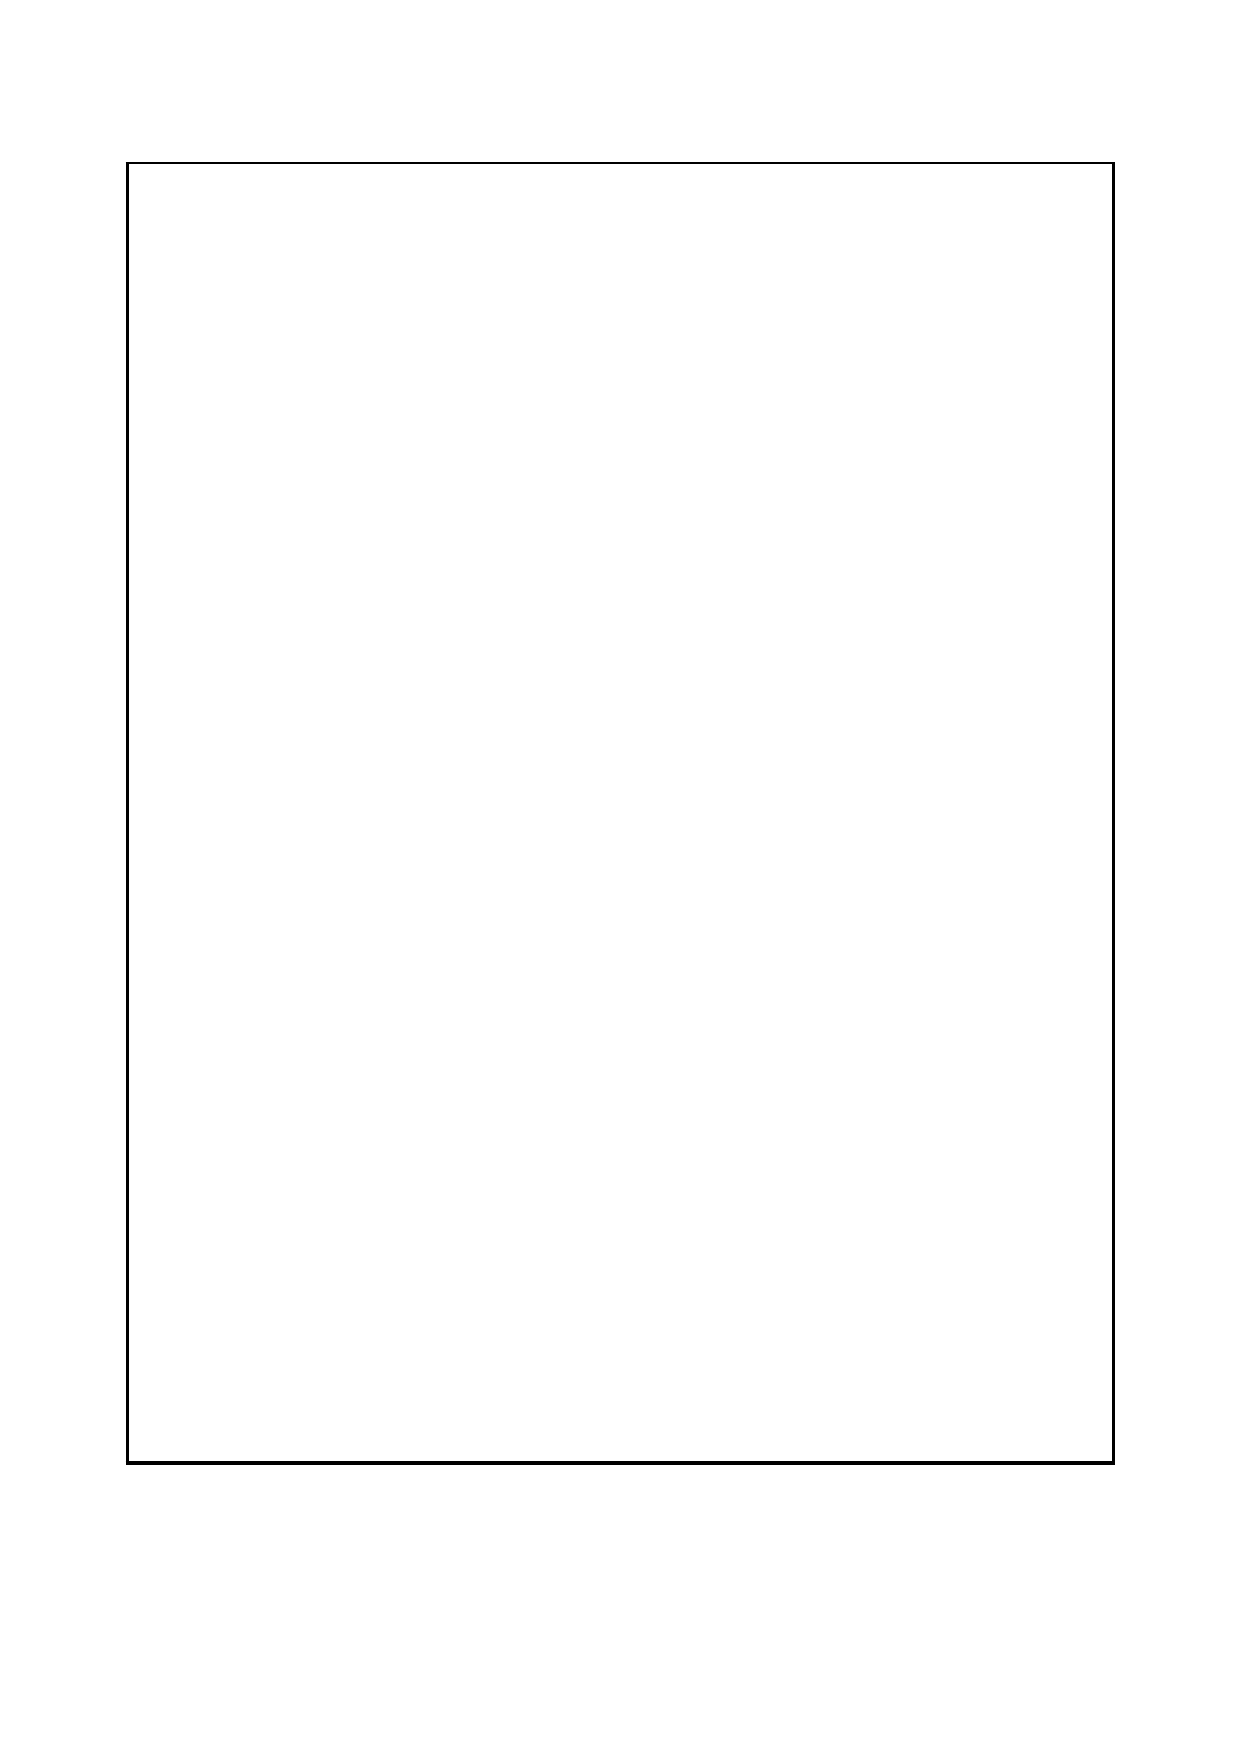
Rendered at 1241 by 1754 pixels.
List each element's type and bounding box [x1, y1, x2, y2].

table_cell [129, 164, 1112, 1461]
